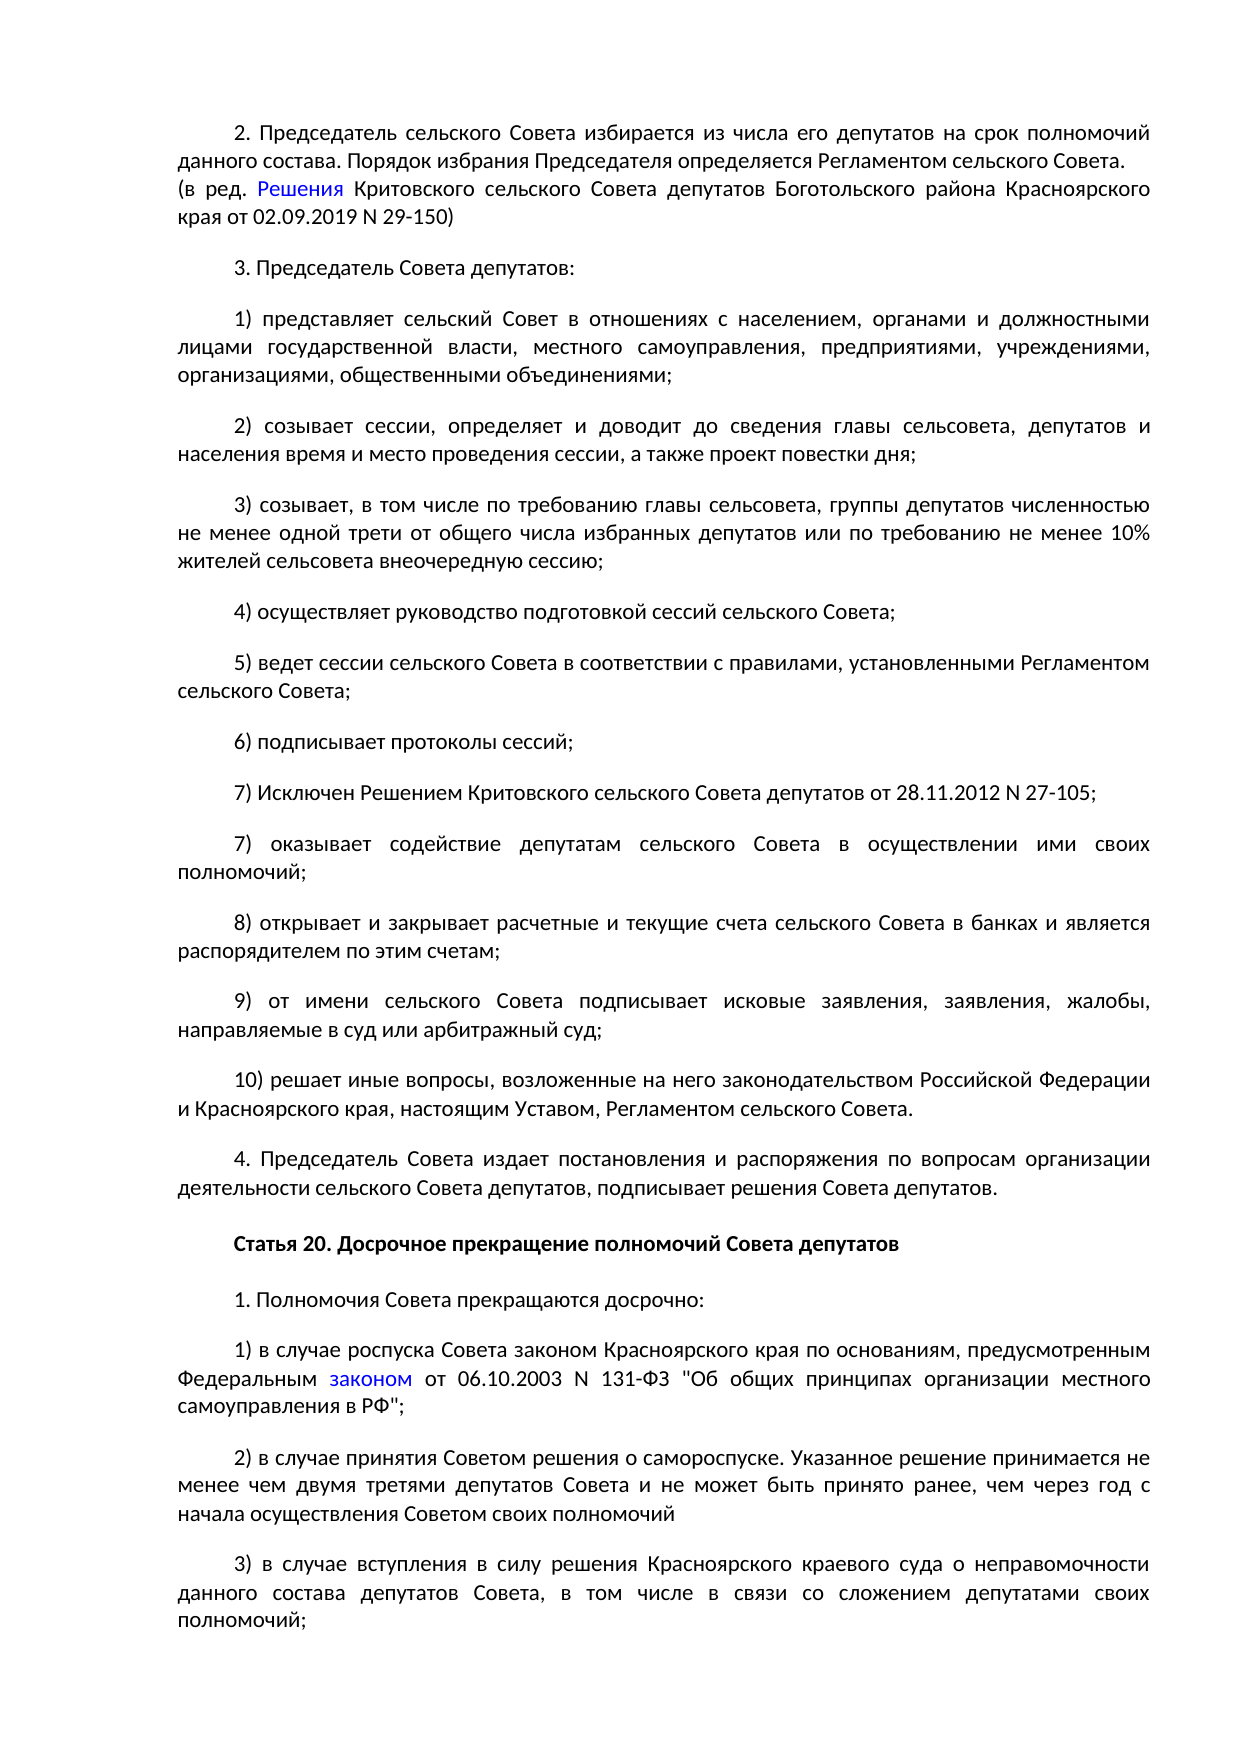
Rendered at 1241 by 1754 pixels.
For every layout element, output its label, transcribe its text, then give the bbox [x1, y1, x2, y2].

text 1) представляет сельский Совет в отношениях с населением, органами и должностными лицами государственной власти, местного самоуправления, предприятиями, учреждениями, организациями, общественными объединениями; [177, 304, 1152, 388]
text 6) подписывает протоколы сессий; [177, 727, 1152, 755]
text 3) в случае вступления в силу решения Красноярского краевого суда о неправомочности данного состава депутатов Совета, в том числе в связи со сложением депутатами своих полномочий; [177, 1549, 1152, 1634]
text (в ред. Решения Критовского сельского Совета депутатов Боготольского района Красноярского края от 02.09.2019 N 29-150) [177, 174, 1152, 230]
text 2) созывает сессии, определяет и доводит до сведения главы сельсовета, депутатов и населения время и место проведения сессии, а также проект повестки дня; [177, 411, 1152, 467]
text 1. Полномочия Совета прекращаются досрочно: [177, 1285, 1152, 1313]
text 2) в случае принятия Советом решения о самороспуске. Указанное решение принимается не менее чем двумя третями депутатов Совета и не может быть принято ранее, чем через год с начала осуществления Советом своих полномочий [177, 1443, 1152, 1527]
text 7) оказывает содействие депутатам сельского Совета в осуществлении ими своих полномочий; [177, 829, 1152, 885]
text 1) в случае роспуска Совета законом Красноярского края по основаниям, предусмотренным Федеральным законом от 06.10.2003 N 131-ФЗ "Об общих принципах организации местного самоуправления в РФ"; [177, 1336, 1152, 1420]
text 3) созывает, в том числе по требованию главы сельсовета, группы депутатов численностью не менее одной трети от общего числа избранных депутатов или по требованию не менее 10% жителей сельсовета внеочередную сессию; [177, 490, 1152, 574]
title Статья 20. Досрочное прекращение полномочий Совета депутатов [177, 1229, 1152, 1257]
text 8) открывает и закрывает расчетные и текущие счета сельского Совета в банках и является распорядителем по этим счетам; [177, 908, 1152, 964]
text 4) осуществляет руководство подготовкой сессий сельского Совета; [177, 597, 1152, 625]
text 9) от имени сельского Совета подписывает исковые заявления, заявления, жалобы, направляемые в суд или арбитражный суд; [177, 987, 1152, 1043]
text 2. Председатель сельского Совета избирается из числа его депутатов на срок полномочий данного состава. Порядок избрания Председателя определяется Регламентом сельского Совета. [177, 118, 1152, 174]
text 5) ведет сессии сельского Совета в соответствии с правилами, установленными Регламентом сельского Совета; [177, 648, 1152, 704]
text 4. Председатель Совета издает постановления и распоряжения по вопросам организации деятельности сельского Совета депутатов, подписывает решения Совета депутатов. [177, 1144, 1152, 1201]
text 7) Исключен Решением Критовского сельского Совета депутатов от 28.11.2012 N 27-105; [177, 778, 1152, 806]
text 10) решает иные вопросы, возложенные на него законодательством Российской Федерации и Красноярского края, настоящим Уставом, Регламентом сельского Совета. [177, 1066, 1152, 1122]
text 3. Председатель Совета депутатов: [177, 253, 1152, 281]
